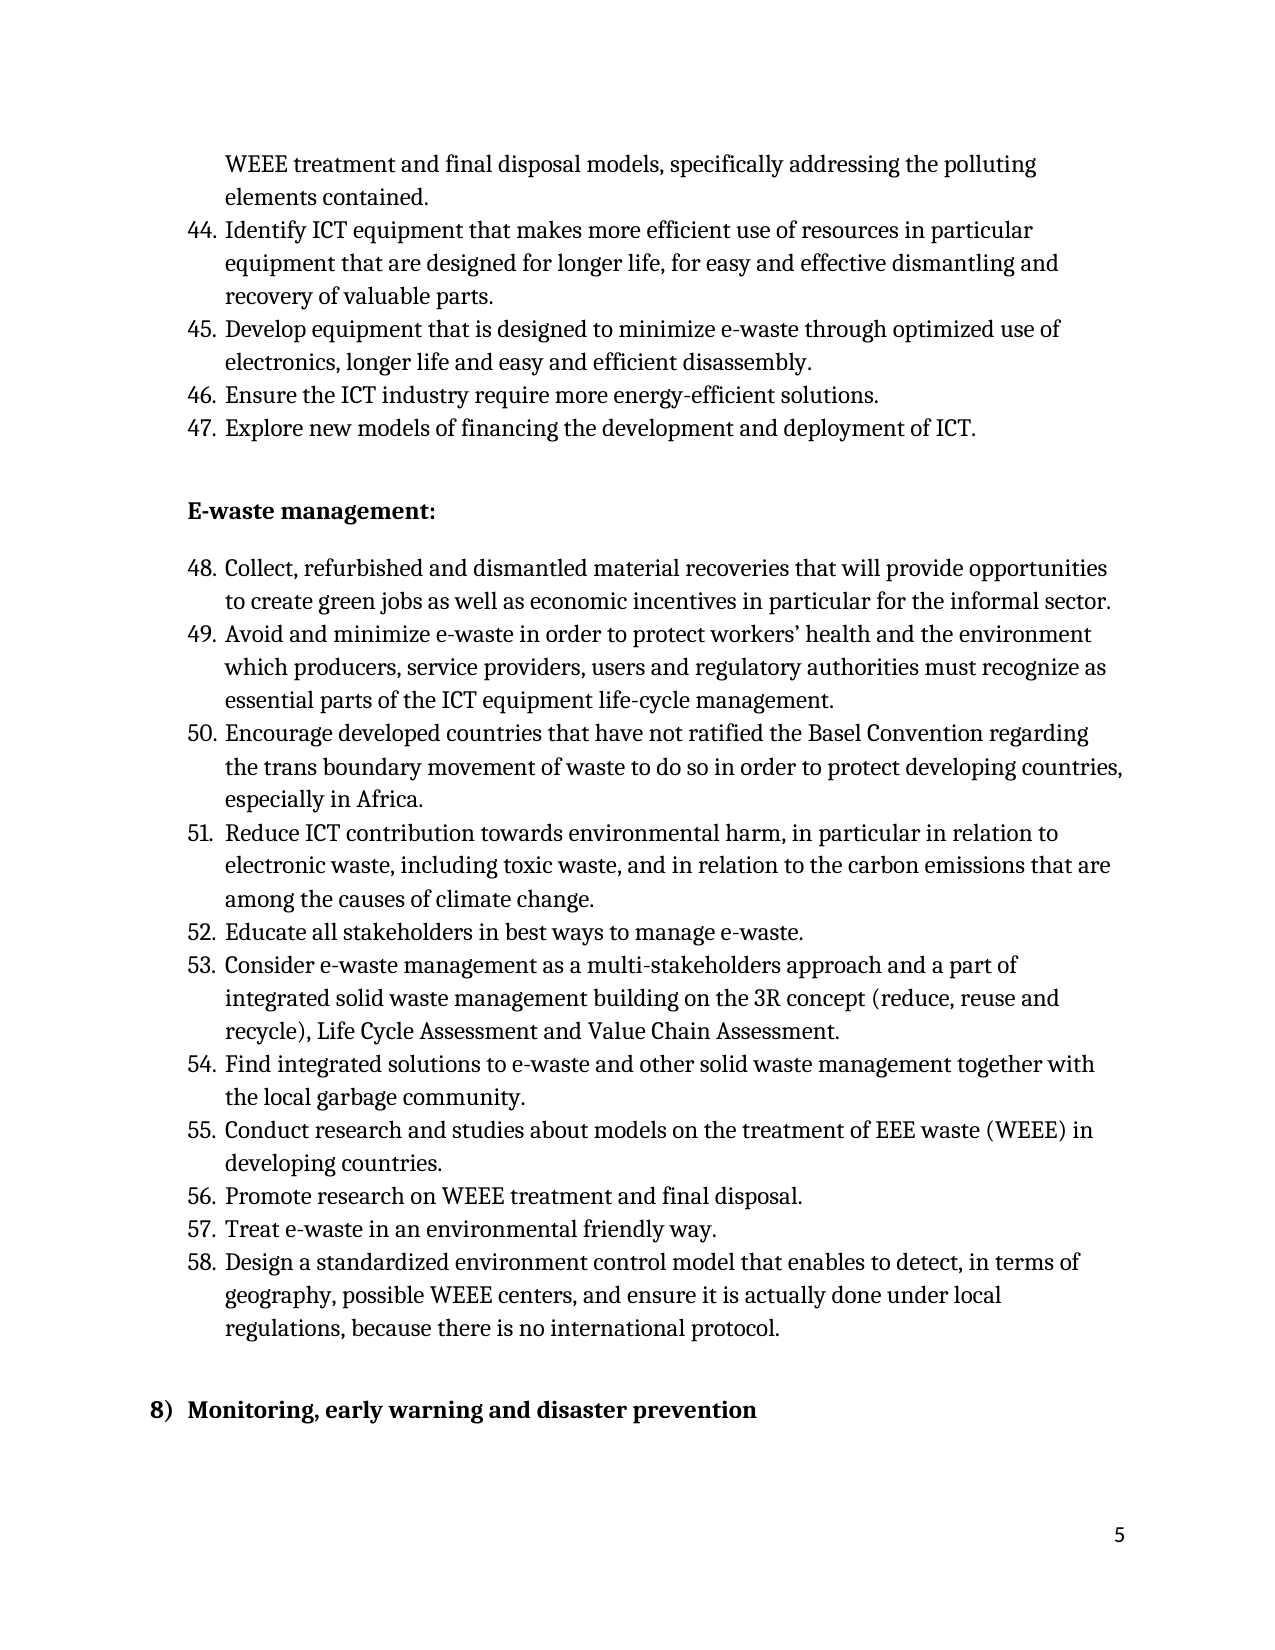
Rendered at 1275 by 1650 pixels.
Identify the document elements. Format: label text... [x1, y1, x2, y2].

list Explore new models of financing the development and deployment of ICT. [187, 414, 1125, 443]
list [187, 150, 1125, 212]
list Educate all stakeholders in best ways to manage e-waste. [187, 917, 1125, 946]
list Consider e-waste management as a multi-stakeholders approach and a part of integrated solid waste management building on the 3R concept (reduce, reuse and recycle), Life Cycle Assessment and Value Chain Assessment. [187, 951, 1125, 1045]
list Develop equipment that is designed to minimize e-waste through optimized use of electronics, longer life and easy and efficient disassembly. [187, 315, 1125, 377]
list Avoid and minimize e-waste in order to protect workers’ health and the environment which producers, service providers, users and regulatory authorities must recognize as essential parts of the ICT equipment life-cycle management. [187, 620, 1125, 715]
list Collect, refurbished and dismantled material recoveries that will provide opportunities to create green jobs as well as economic incentives in particular for the informal sector. [187, 554, 1125, 616]
text E-waste management: [150, 497, 1125, 526]
list Find integrated solutions to e-waste and other solid waste management together with the local garbage community. [187, 1049, 1125, 1111]
list Promote research on WEEE treatment and final disposal. [187, 1182, 1125, 1210]
list Ensure the ICT industry require more energy-efficient solutions. [187, 381, 1125, 410]
list Conduct research and studies about models on the treatment of EEE waste (WEEE) in developing countries. [187, 1116, 1125, 1177]
list Identify ICT equipment that makes more efficient use of resources in particular equipment that are designed for longer life, for easy and effective dismantling and recovery of valuable parts. [187, 216, 1125, 311]
list Treat e-waste in an environmental friendly way. [187, 1215, 1125, 1243]
list Reduce ICT contribution towards environmental harm, in particular in relation to electronic waste, including toxic waste, and in relation to the carbon emissions that are among the causes of climate change. [187, 818, 1125, 913]
list Design a standardized environment control model that enables to detect, in terms of geography, possible WEEE centers, and ensure it is actually done under local regulations, because there is no international protocol. [187, 1248, 1125, 1342]
list Encourage developed countries that have not ratified the Basel Convention regarding the trans boundary movement of waste to do so in order to protect developing countries, especially in Africa. [187, 719, 1125, 814]
list Monitoring, early warning and disaster prevention [150, 1396, 1125, 1425]
